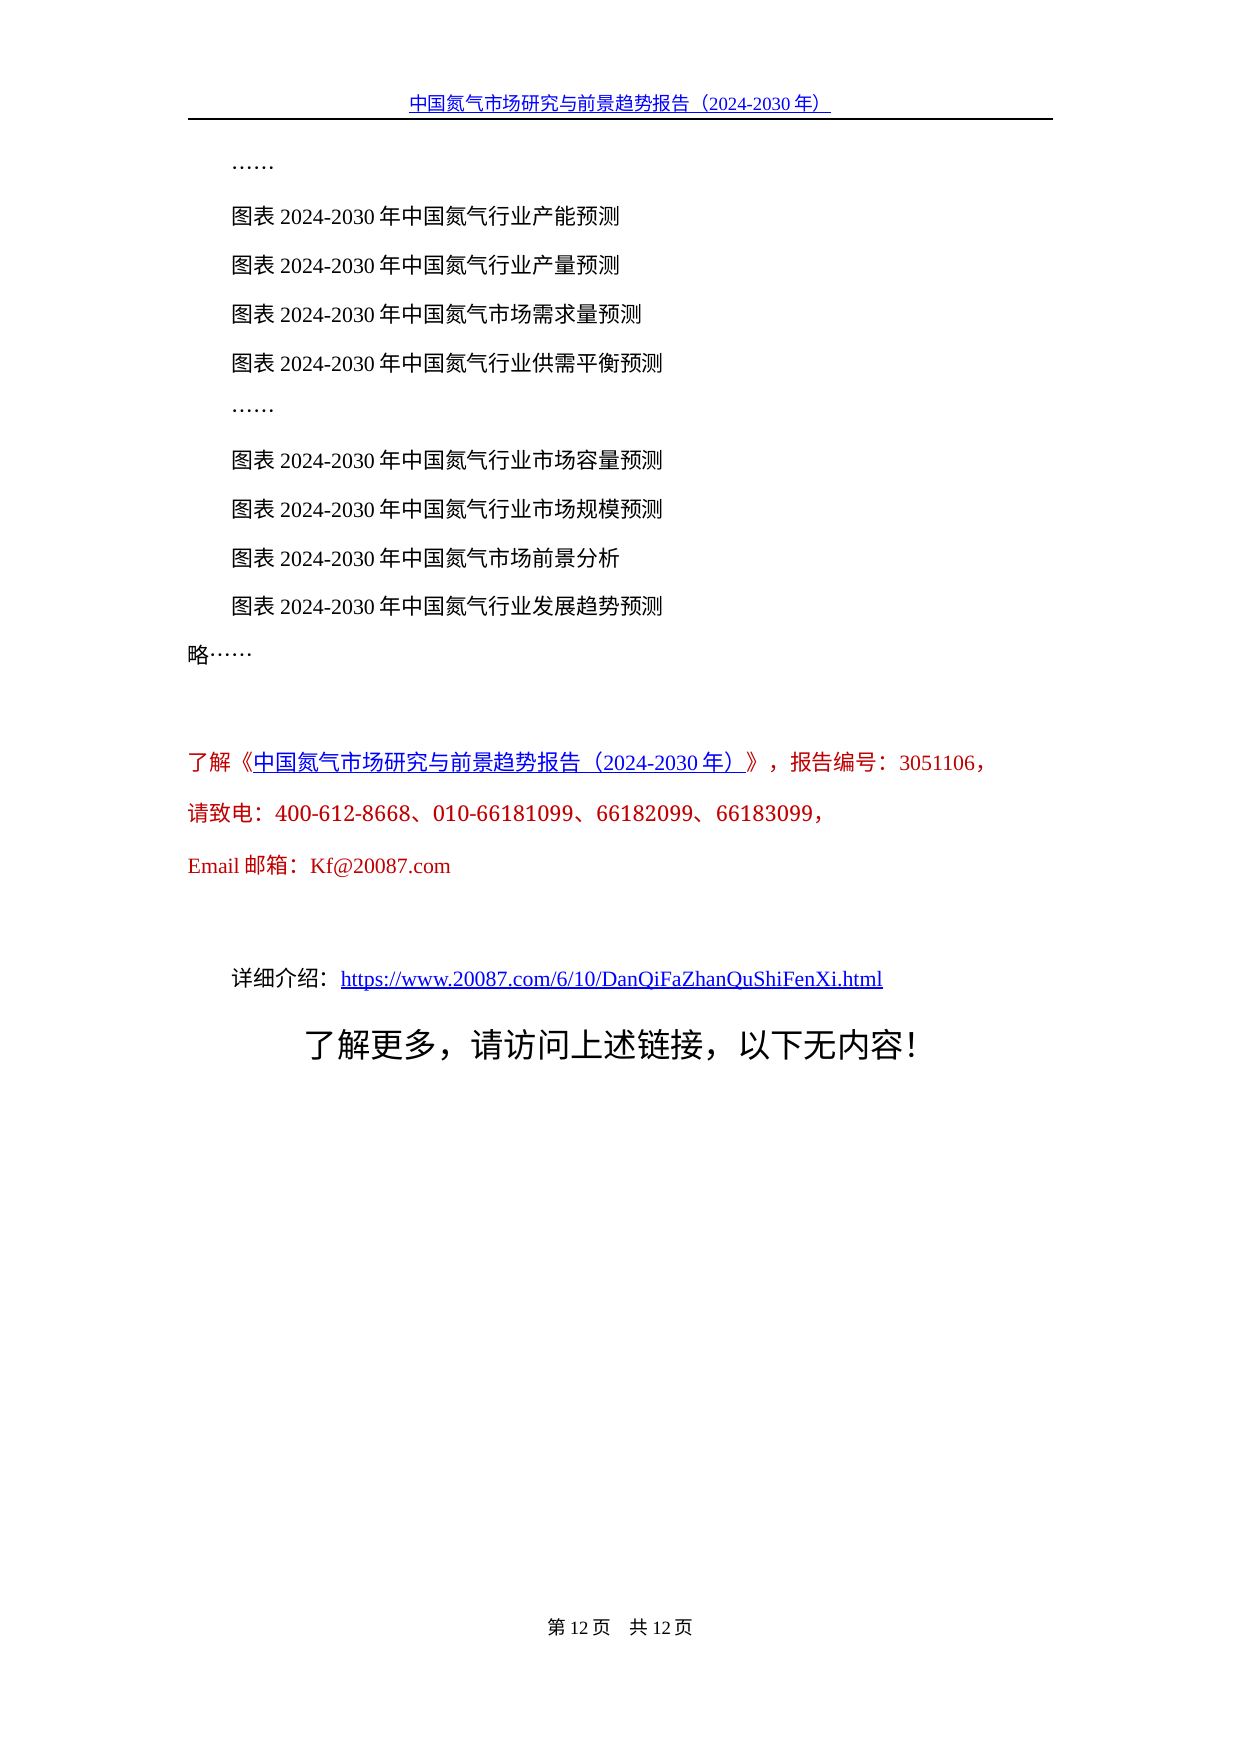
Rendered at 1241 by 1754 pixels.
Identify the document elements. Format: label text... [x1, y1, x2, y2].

text 请致电：400-612-8668、010-66181099、66182099、66183099， [187, 796, 1053, 828]
text 了解《中国氮气市场研究与前景趋势报告（2024-2030年）》，报告编号：3051106， [187, 744, 1053, 777]
title 了解更多，请访问上述链接，以下无内容！ [187, 1010, 1053, 1075]
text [187, 150, 1053, 670]
text 详细介绍：https://www.20087.com/6/10/DanQiFaZhanQuShiFenXi.html [187, 960, 1053, 993]
text Email邮箱：Kf@20087.com [187, 847, 1053, 880]
